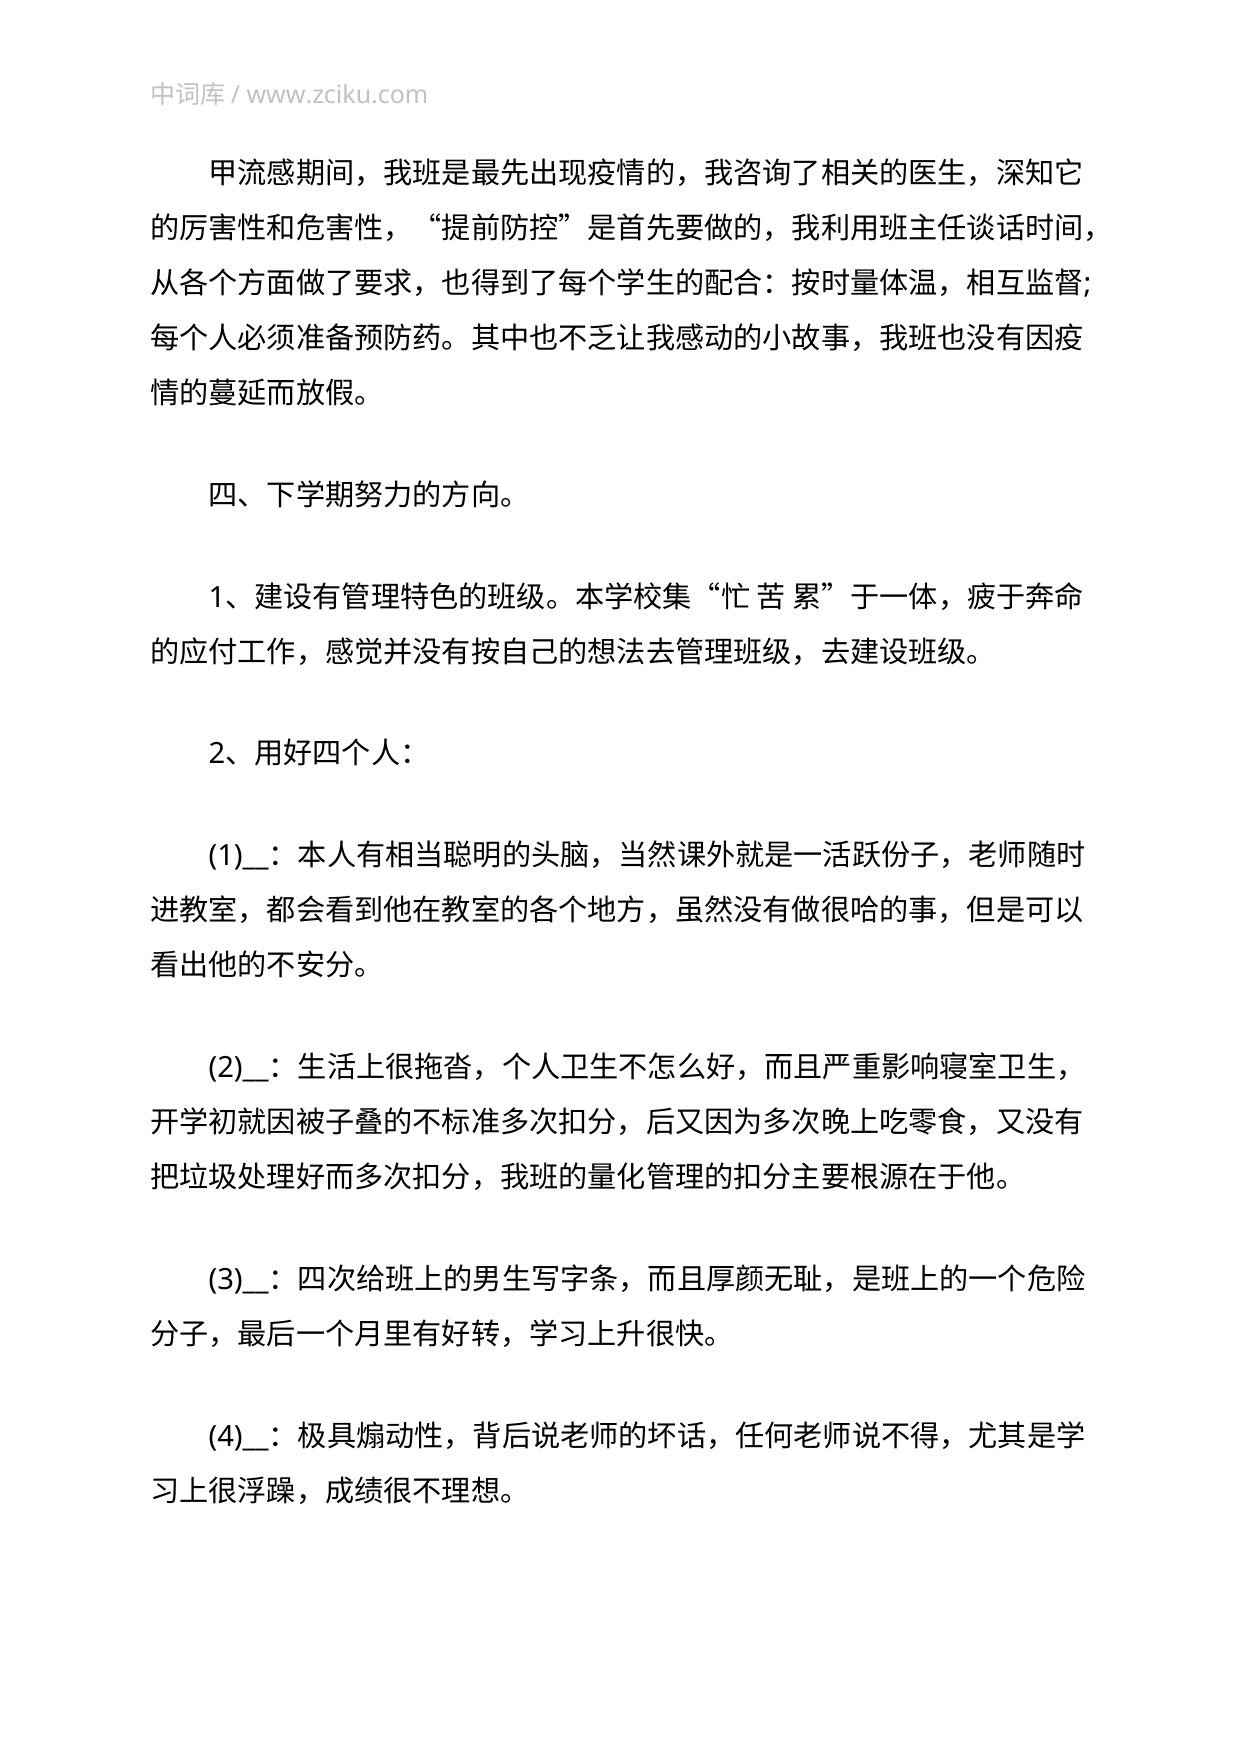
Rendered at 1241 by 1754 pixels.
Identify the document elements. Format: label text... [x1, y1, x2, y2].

text 1、建设有管理特色的班级。本学校集“忙 苦 累”于一体，疲于奔命的应付工作，感觉并没有按自己的想法去管理班级，去建设班级。 [150, 573, 1090, 671]
text (4)__：极具煽动性，背后说老师的坏话，任何老师说不得，尤其是学习上很浮躁，成绩很不理想。 [150, 1412, 1090, 1509]
text (1)__：本人有相当聪明的头脑，当然课外就是一活跃份子，老师随时进教室，都会看到他在教室的各个地方，虽然没有做很哈的事，但是可以看出他的不安分。 [150, 832, 1090, 984]
text (2)__：生活上很拖沓，个人卫生不怎么好，而且严重影响寝室卫生，开学初就因被子叠的不标准多次扣分，后又因为多次晚上吃零食，又没有把垃圾处理好而多次扣分，我班的量化管理的扣分主要根源在于他。 [150, 1044, 1090, 1196]
text (3)__：四次给班上的男生写字条，而且厚颜无耻，是班上的一个危险分子，最后一个月里有好转，学习上升很快。 [150, 1255, 1090, 1353]
text 2、用好四个人： [150, 730, 1090, 772]
text 甲流感期间，我班是最先出现疫情的，我咨询了相关的医生，深知它的厉害性和危害性，“提前防控”是首先要做的，我利用班主任谈话时间，从各个方面做了要求，也得到了每个学生的配合：按时量体温，相互监督;每个人必须准备预防药。其中也不乏让我感动的小故事，我班也没有因疫情的蔓延而放假。 [150, 150, 1090, 412]
text 四、下学期努力的方向。 [150, 471, 1090, 514]
